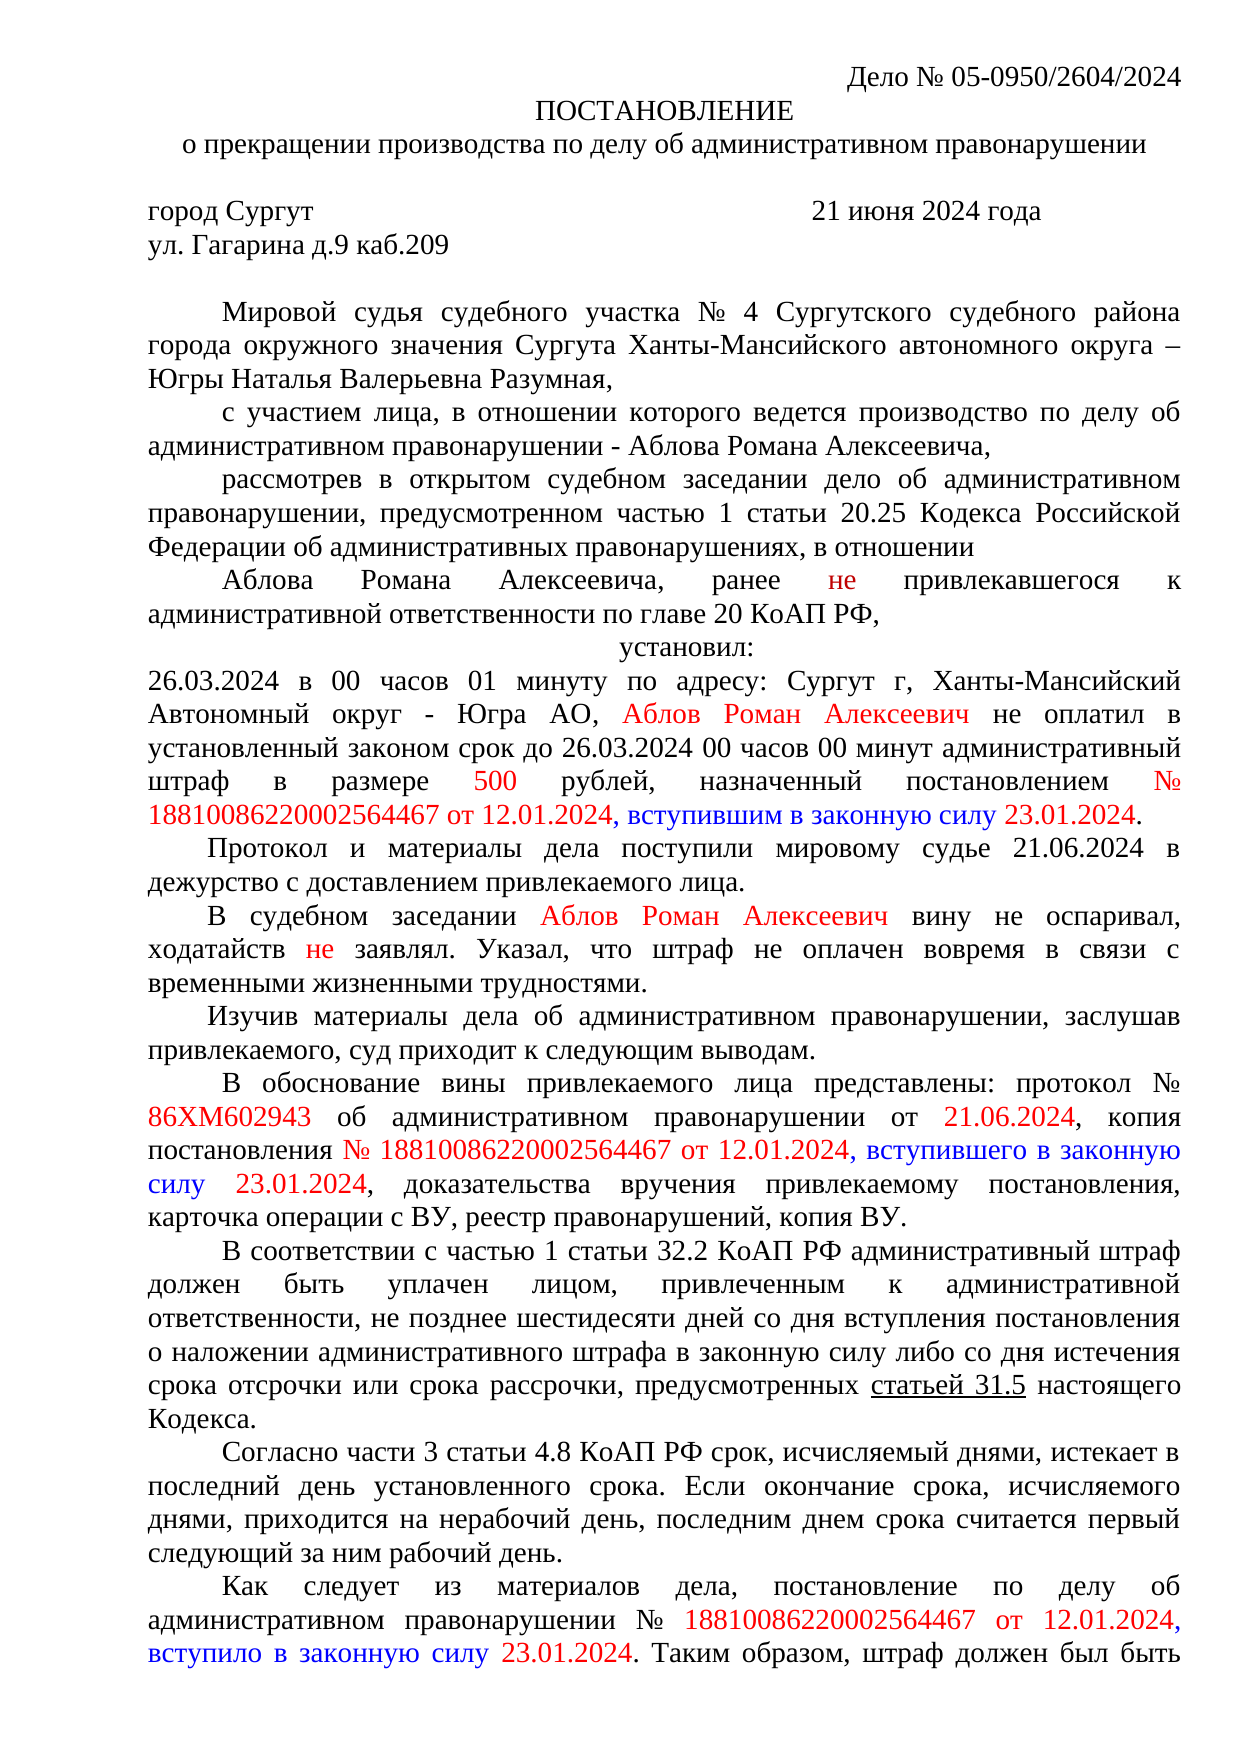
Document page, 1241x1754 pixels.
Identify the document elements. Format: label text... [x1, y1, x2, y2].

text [148, 1568, 1181, 1669]
text 26.03.2024 в 00 часов 01 минуту по адресу: Сургут г, Ханты-Мансийский Автономный округ - Югра АО, Аблов Роман Алексеевич не оплатил в установленный законом срок до 26.03.2024 00 часов 00 минут административный штраф в размере 500 рублей, назначенный постановлением № 18810086220002564467 от 12.01.2024, вступившим в законную силу 23.01.2024. [148, 663, 1181, 831]
text с участием лица, в отношении которого ведется производство по делу об административном правонарушении - Аблова Романа Алексеевича, [148, 394, 1181, 462]
text ПОСТАНОВЛЕНИЕ [148, 93, 1181, 126]
text В судебном заседании Аблов Роман Алексеевич вину не оспаривал, ходатайств не заявлял. Указал, что штраф не оплачен вовремя в связи с временными жизненными трудностями. [148, 898, 1181, 998]
text рассмотрев в открытом судебном заседании дело об административном правонарушении, предусмотренном частью 1 статьи 20.25 Кодекса Российской Федерации об административных правонарушениях, в отношении [148, 462, 1181, 562]
text В обоснование вины привлекаемого лица представлены: протокол № 86ХМ602943 об административном правонарушении от 21.06.2024, копия постановления № 18810086220002564467 от 12.01.2024, вступившего в законную силу 23.01.2024, доказательства вручения привлекаемому постановления, карточка операции с ВУ, реестр правонарушений, копия ВУ. [148, 1065, 1181, 1233]
text установил: [148, 629, 1181, 663]
text Мировой судья судебного участка № 4 Сургутского судебного района города окружного значения Сургута Ханты-Мансийского автономного округа – Югры Наталья Валерьевна Разумная, [148, 294, 1181, 394]
text Согласно части 3 статьи 4.8 КоАП РФ срок, исчисляемый днями, истекает в последний день установленного срока. Если окончание срока, исчисляемого днями, приходится на нерабочий день, последним днем срока считается первый следующий за ним рабочий день. [148, 1434, 1181, 1568]
text Протокол и материалы дела поступили мировому судье 21.06.2024 в дежурство с доставлением привлекаемого лица. [148, 831, 1181, 898]
text о прекращении производства по делу об административном правонарушении [148, 126, 1181, 160]
text Аблова Романа Алексеевича, ранее не привлекавшегося к административной ответственности по главе 20 КоАП РФ, [148, 562, 1181, 629]
text город Сургут 21 июня 2024 года [148, 193, 1181, 227]
text Изучив материалы дела об административном правонарушении, заслушав привлекаемого, суд приходит к следующим выводам. [148, 998, 1181, 1065]
text ул. Гагарина д.9 каб.209 [148, 227, 1181, 260]
text В соответствии с частью 1 статьи 32.2 КоАП РФ административный штраф должен быть уплачен лицом, привлеченным к административной ответственности, не позднее шестидесяти дней со дня вступления постановления о наложении административного штрафа в законную силу либо со дня истечения срока отсрочки или срока рассрочки, предусмотренных статьей 31.5 настоящего Кодекса. [148, 1233, 1181, 1434]
text Дело № 05-0950/2604/2024 [148, 59, 1181, 93]
